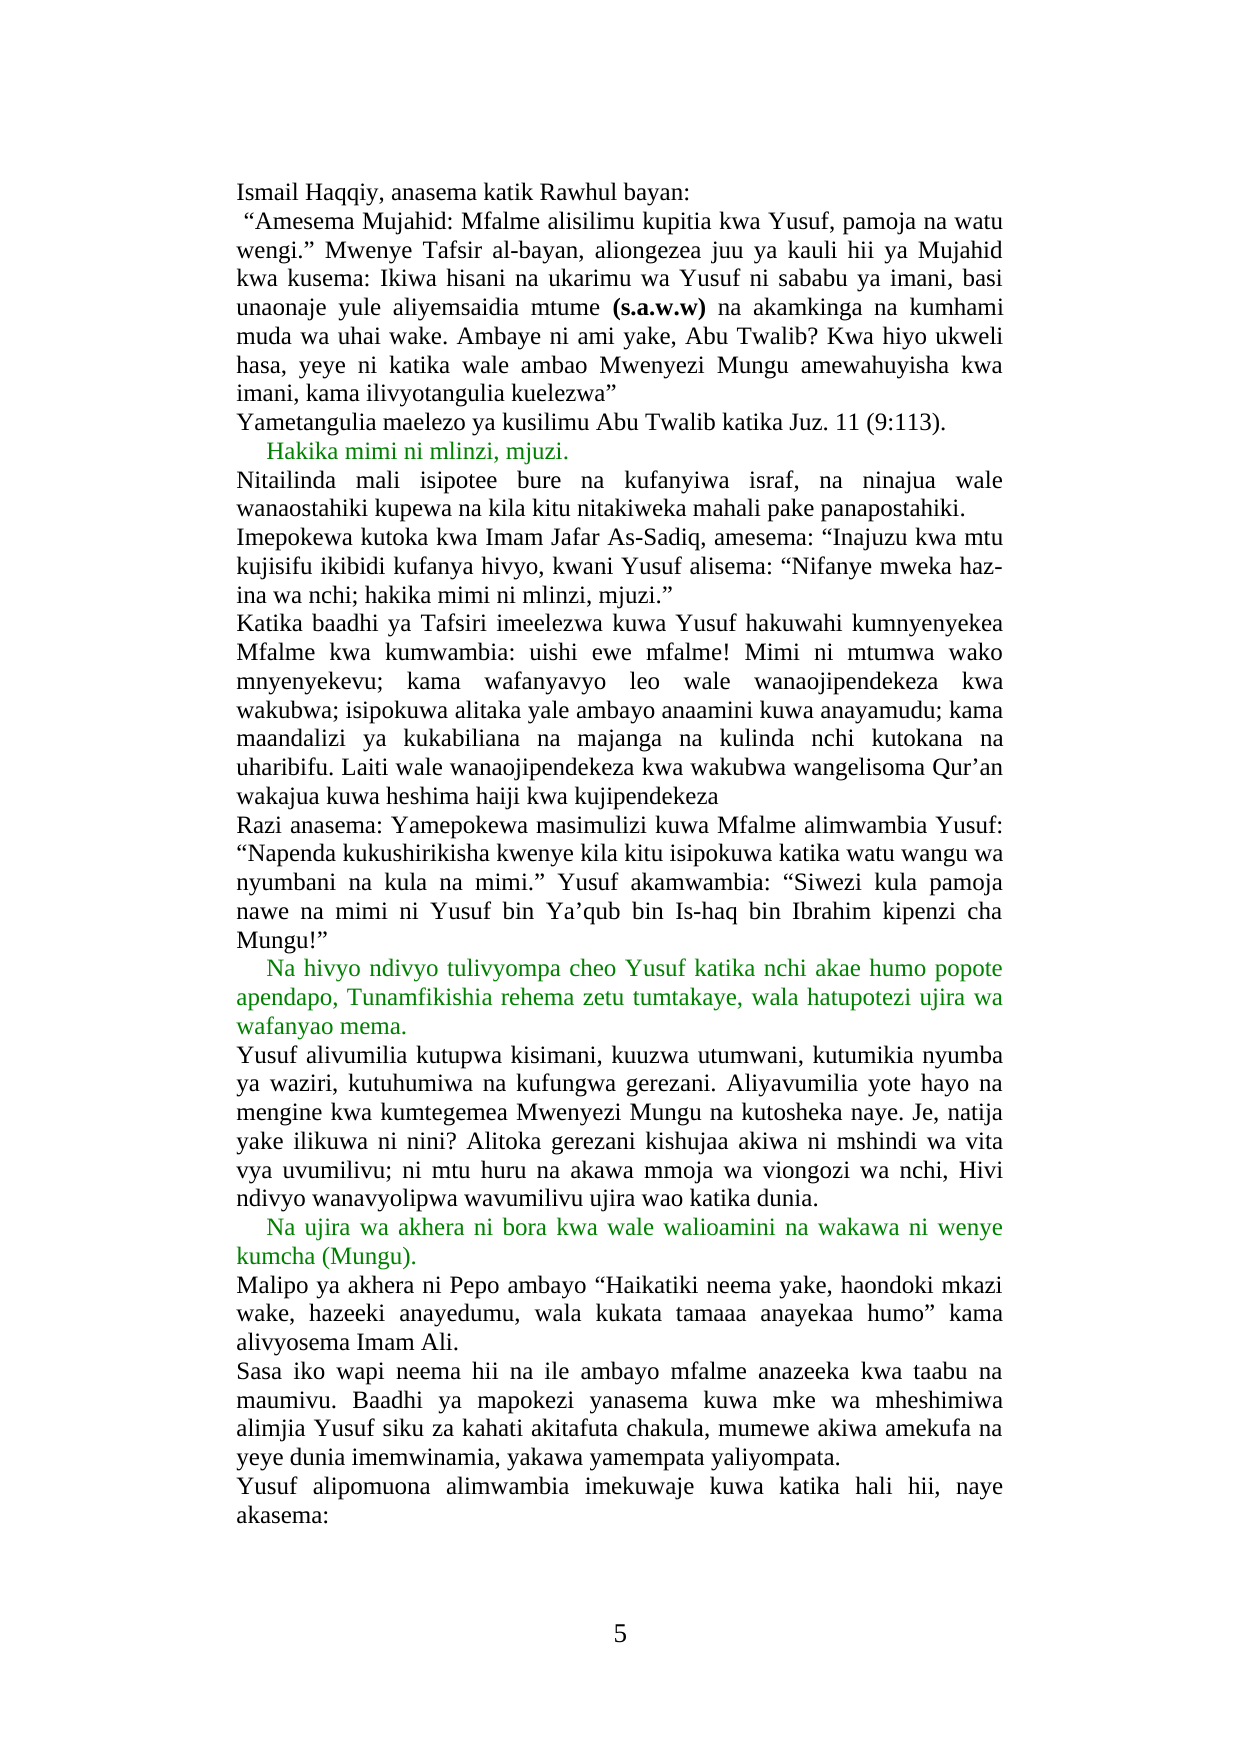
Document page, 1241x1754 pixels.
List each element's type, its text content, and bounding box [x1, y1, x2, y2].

text Malipo ya akhera ni Pepo ambayo “Haikatiki neema yake, haondoki mkazi wake, hazeeki anayedumu, wala kukata tamaaa anayekaa humo” kama alivyosema Imam Ali. [236, 1270, 1004, 1356]
text Sasa iko wapi neema hii na ile ambayo mfalme anazeeka kwa taabu na maumivu. Baadhi ya mapokezi yanasema kuwa mke wa mheshimiwa alimjia Yusuf siku za kahati akitafuta chakula, mumewe akiwa amekufa na yeye dunia imemwinamia, yakawa yamempata yaliyompata. [236, 1356, 1004, 1471]
text Razi anasema: Yamepokewa masimulizi kuwa Mfalme alimwambia Yusuf: “Napenda kukushirikisha kwenye kila kitu isipokuwa katika watu wangu wa nyumbani na kula na mimi.” Yusuf akamwambia: “Siwezi kula pamoja nawe na mimi ni Yusuf bin Ya’qub bin Is-haq bin Ibrahim kipenzi cha Mungu!” [236, 810, 1004, 953]
text Na ujira wa akhera ni bora kwa wale walioamini na wakawa ni wenye kumcha (Mungu). [236, 1212, 1004, 1270]
text Imepokewa kutoka kwa Imam Jafar As-Sadiq, amesema: “Inajuzu kwa mtu kujisifu ikibidi kufanya hivyo, kwani Yusuf alisema: “Nifanye mweka haz- ina wa nchi; hakika mimi ni mlinzi, mjuzi.” [236, 522, 1004, 608]
text Yusuf alipomuona alimwambia imekuwaje kuwa katika hali hii, naye akasema: [236, 1471, 1004, 1528]
text Hakika mimi ni mlinzi, mjuzi. [236, 436, 1004, 465]
text “Amesema Mujahid: Mfalme alisilimu kupitia kwa Yusuf, pamoja na watu wengi.” Mwenye Tafsir al-bayan, aliongezea juu ya kauli hii ya Mujahid kwa kusema: Ikiwa hisani na ukarimu wa Yusuf ni sababu ya imani, basi unaonaje yule aliyemsaidia mtume (s.a.w.w) na akamkinga na kumhami muda wa uhai wake. Ambaye ni ami yake, Abu Twalib? Kwa hiyo ukweli hasa, yeye ni katika wale ambao Mwenyezi Mungu amewahuyisha kwa imani, kama ilivyotangulia kuelezwa” [236, 206, 1004, 407]
text Ismail Haqqiy, anasema katik Rawhul bayan: [236, 177, 1004, 206]
text Yusuf alivumilia kutupwa kisimani, kuuzwa utumwani, kutumikia nyumba ya waziri, kutuhumiwa na kufungwa gerezani. Aliyavumilia yote hayo na mengine kwa kumtegemea Mwenyezi Mungu na kutosheka naye. Je, natija yake ilikuwa ni nini? Alitoka gerezani kishujaa akiwa ni mshindi wa vita vya uvumilivu; ni mtu huru na akawa mmoja wa viongozi wa nchi, Hivi ndivyo wanavyolipwa wavumilivu ujira wao katika dunia. [236, 1040, 1004, 1212]
text Nitailinda mali isipotee bure na kufanyiwa israf, na ninajua wale wanaostahiki kupewa na kila kitu nitakiweka mahali pake panapostahiki. [236, 465, 1004, 522]
text Katika baadhi ya Tafsiri imeelezwa kuwa Yusuf hakuwahi kumnyenyekea Mfalme kwa kumwambia: uishi ewe mfalme! Mimi ni mtumwa wako mnyenyekevu; kama wafanyavyo leo wale wanaojipendekeza kwa wakubwa; isipokuwa alitaka yale ambayo anaamini kuwa anayamudu; kama maandalizi ya kukabiliana na majanga na kulinda nchi kutokana na uharibifu. Laiti wale wanaojipendekeza kwa wakubwa wangelisoma Qur’an wakajua kuwa heshima haiji kwa kujipendekeza [236, 608, 1004, 810]
text Na hivyo ndivyo tulivyompa cheo Yusuf katika nchi akae humo popote apendapo, Tunamfikishia rehema zetu tumtakaye, wala hatupotezi ujira wa wafanyao mema. [236, 953, 1004, 1040]
text Yametangulia maelezo ya kusilimu Abu Twalib katika Juz. 11 (9:113). [236, 407, 1004, 436]
